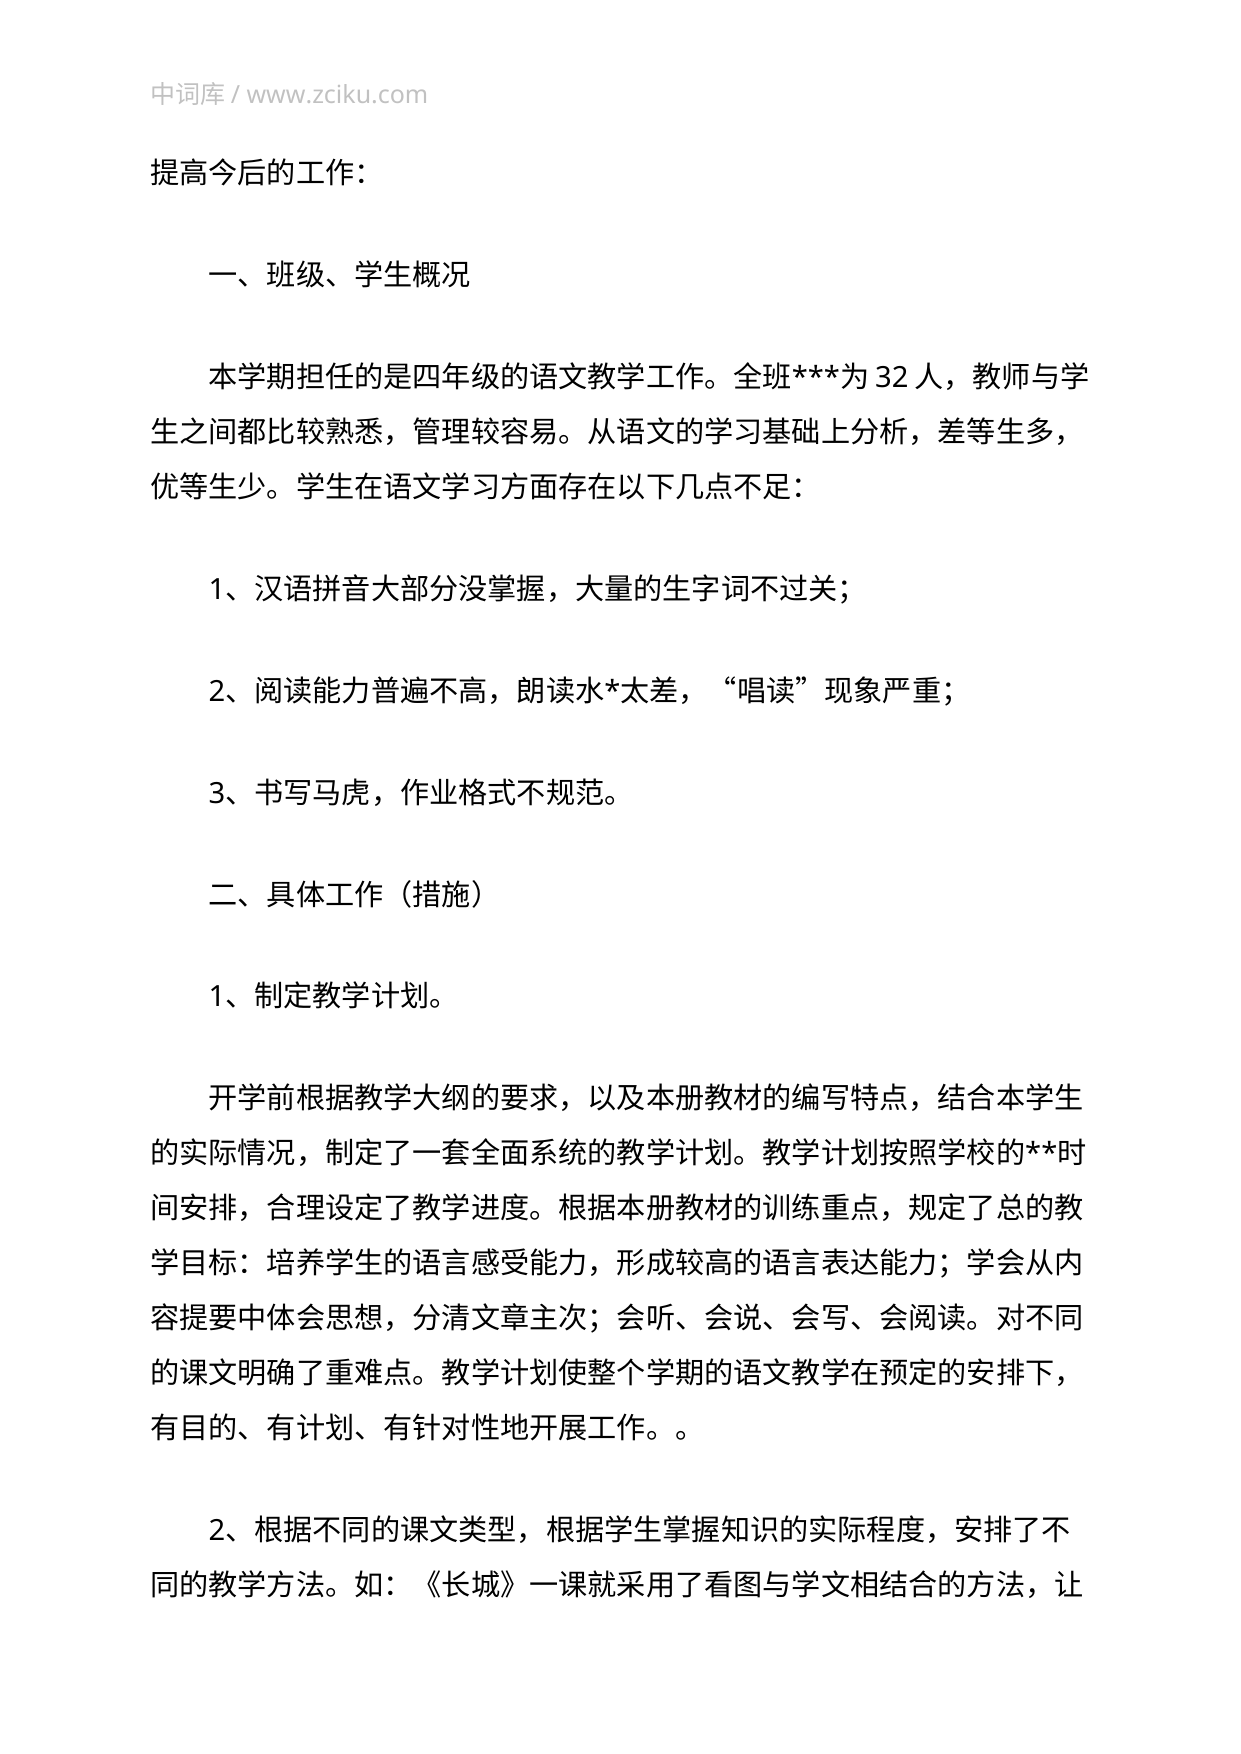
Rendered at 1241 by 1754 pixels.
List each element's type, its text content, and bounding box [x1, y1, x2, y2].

text 二、具体工作（措施） [150, 871, 1090, 913]
text 1、汉语拼音大部分没掌握，大量的生字词不过关； [150, 565, 1090, 608]
text 一、班级、学生概况 [150, 252, 1090, 294]
text 2、阅读能力普遍不高，朗读水*太差，“唱读”现象严重； [150, 667, 1090, 709]
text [150, 150, 1090, 192]
text 1、制定教学计划。 [150, 973, 1090, 1015]
text 本学期担任的是四年级的语文教学工作。全班***为32人，教师与学生之间都比较熟悉，管理较容易。从语文的学习基础上分析，差等生多，优等生少。学生在语文学习方面存在以下几点不足： [150, 353, 1090, 506]
text 开学前根据教学大纲的要求，以及本册教材的编写特点，结合本学生的实际情况，制定了一套全面系统的教学计划。教学计划按照学校的**时间安排，合理设定了教学进度。根据本册教材的训练重点，规定了总的教学目标：培养学生的语言感受能力，形成较高的语言表达能力；学会从内容提要中体会思想，分清文章主次；会听、会说、会写、会阅读。对不同的课文明确了重难点。教学计划使整个学期的语文教学在预定的安排下，有目的、有计划、有针对性地开展工作。。 [150, 1075, 1090, 1447]
text 3、书写马虎，作业格式不规范。 [150, 769, 1090, 812]
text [150, 1506, 1090, 1603]
